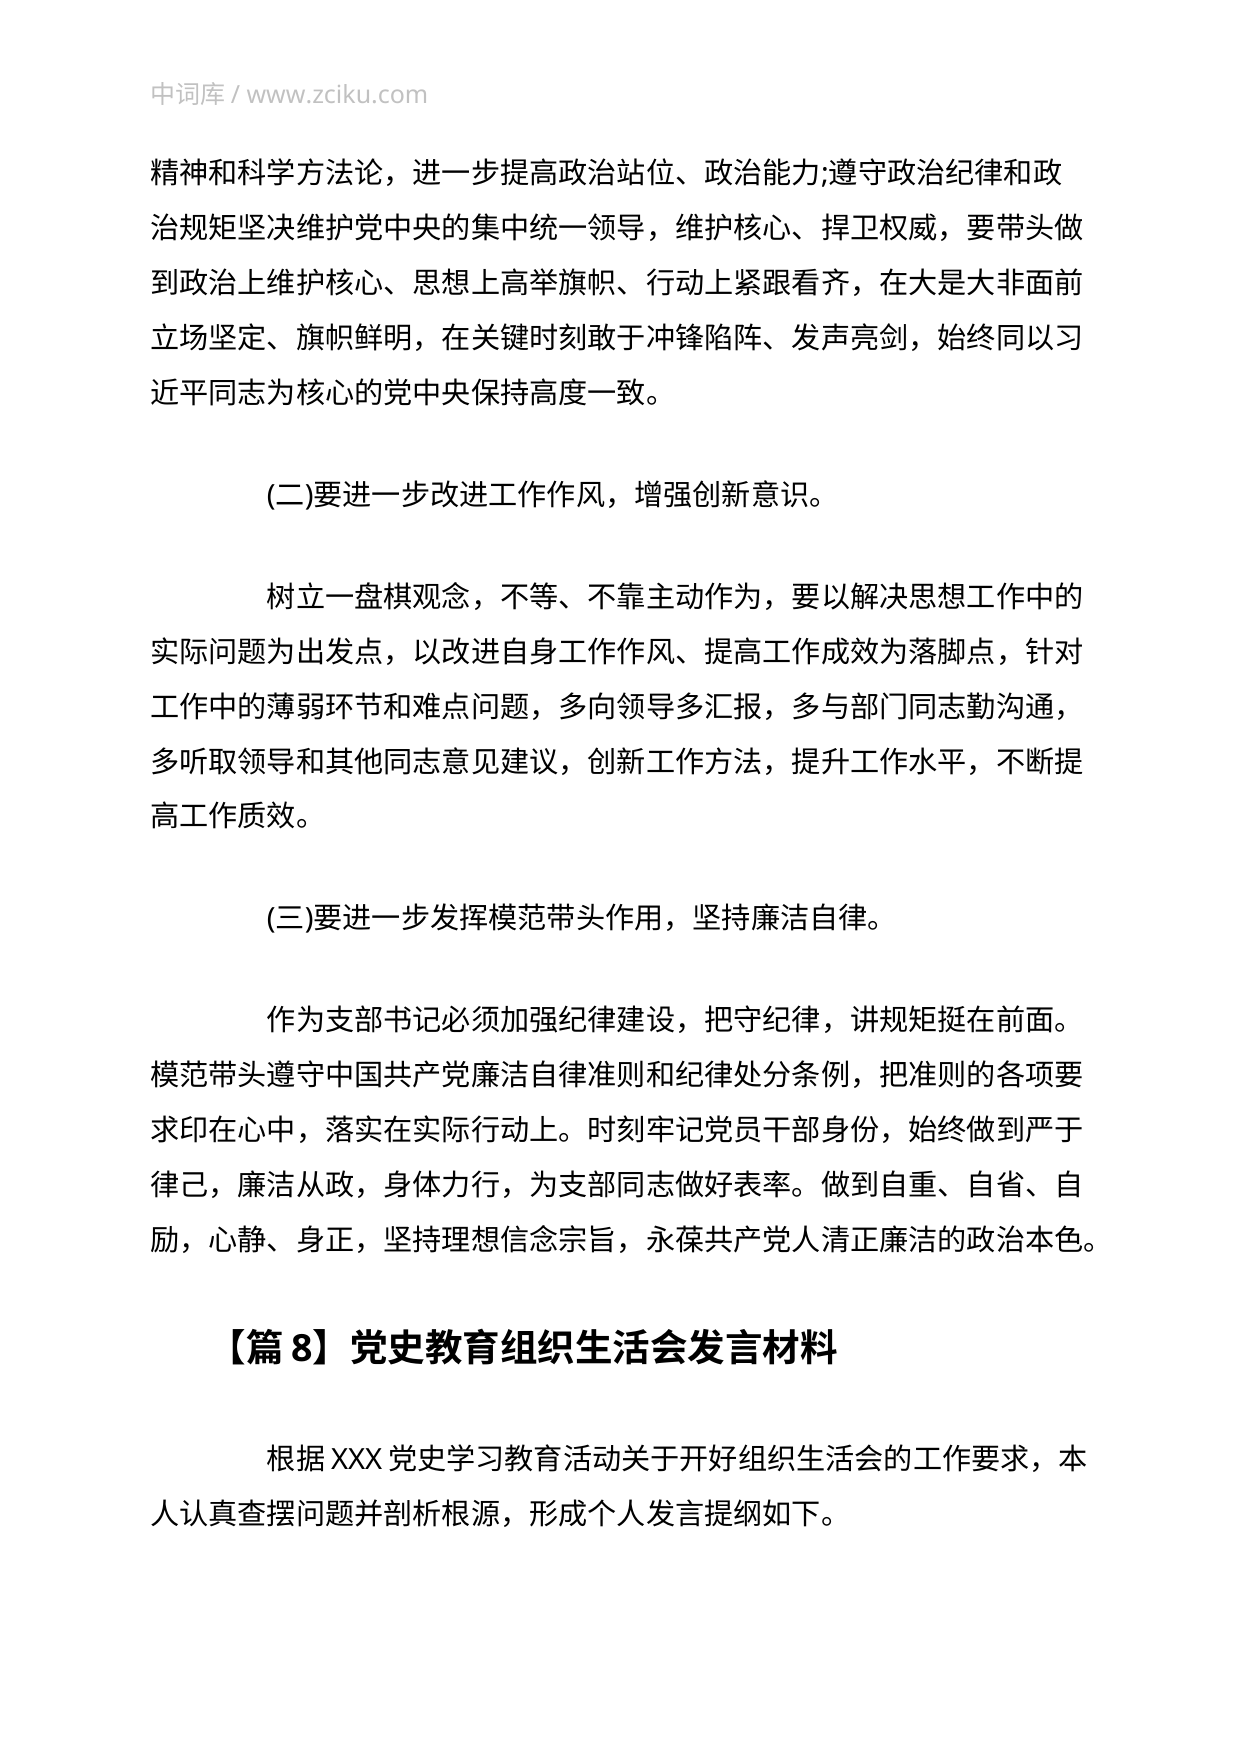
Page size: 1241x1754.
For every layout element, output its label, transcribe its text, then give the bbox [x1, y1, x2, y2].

text 根据XXX党史学习教育活动关于开好组织生活会的工作要求，本人认真查摆问题并剖析根源，形成个人发言提纲如下。 [150, 1436, 1090, 1533]
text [150, 150, 1090, 412]
text 树立一盘棋观念，不等、不靠主动作为，要以解决思想工作中的实际问题为出发点，以改进自身工作作风、提高工作成效为落脚点，针对工作中的薄弱环节和难点问题，多向领导多汇报，多与部门同志勤沟通，多听取领导和其他同志意见建议，创新工作方法，提升工作水平，不断提高工作质效。 [150, 573, 1090, 835]
text (三)要进一步发挥模范带头作用，坚持廉洁自律。 [150, 895, 1090, 937]
text 【篇8】党史教育组织生活会发言材料 [150, 1318, 1090, 1373]
text 作为支部书记必须加强纪律建设，把守纪律，讲规矩挺在前面。模范带头遵守中国共产党廉洁自律准则和纪律处分条例，把准则的各项要求印在心中，落实在实际行动上。时刻牢记党员干部身份，始终做到严于律己，廉洁从政，身体力行，为支部同志做好表率。做到自重、自省、自励，心静、身正，坚持理想信念宗旨，永葆共产党人清正廉洁的政治本色。 [150, 997, 1090, 1259]
text (二)要进一步改进工作作风，增强创新意识。 [150, 471, 1090, 514]
